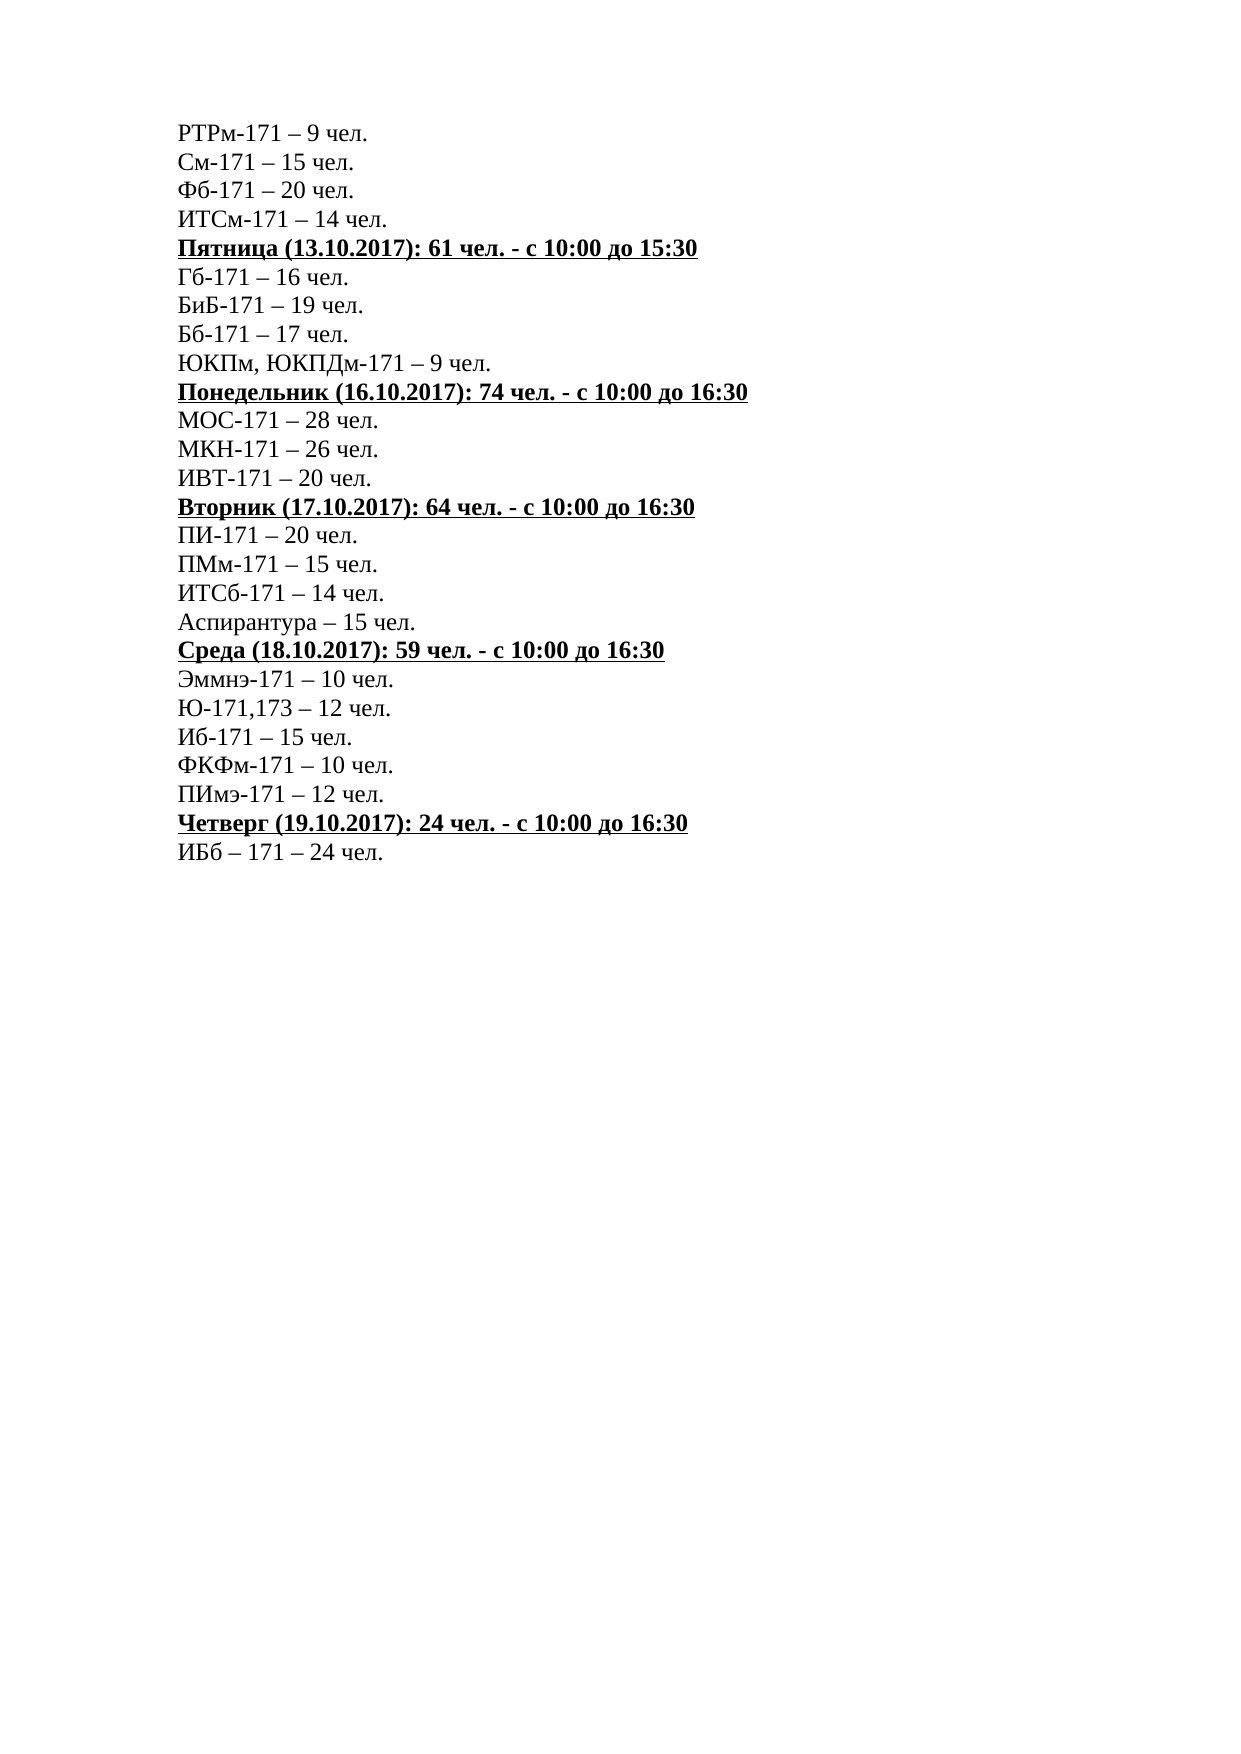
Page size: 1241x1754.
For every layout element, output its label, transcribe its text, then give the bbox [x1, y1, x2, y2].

text Эммнэ-171 – 10 чел. [177, 664, 1152, 693]
text РТРм-171 – 9 чел. [177, 118, 1152, 147]
text Понедельник (16.10.2017): 74 чел. - с 10:00 до 16:30 [177, 377, 1152, 406]
text ИТСм-171 – 14 чел. [177, 204, 1152, 233]
text Четверг (19.10.2017): 24 чел. - с 10:00 до 16:30 [177, 808, 1152, 837]
text ИТСб-171 – 14 чел. [177, 578, 1152, 607]
text Аспирантура – 15 чел. [177, 607, 1152, 636]
text Бб-171 – 17 чел. [177, 319, 1152, 348]
text ПИмэ-171 – 12 чел. [177, 779, 1152, 808]
text Иб-171 – 15 чел. [177, 722, 1152, 751]
text БиБ-171 – 19 чел. [177, 291, 1152, 319]
text ИВТ-171 – 20 чел. [177, 463, 1152, 492]
text ПИ-171 – 20 чел. [177, 521, 1152, 549]
text МОС-171 – 28 чел. [177, 406, 1152, 434]
text Гб-171 – 16 чел. [177, 262, 1152, 291]
text См-171 – 15 чел. [177, 147, 1152, 176]
text ФКФм-171 – 10 чел. [177, 751, 1152, 779]
text ПМм-171 – 15 чел. [177, 549, 1152, 578]
text Пятница (13.10.2017): 61 чел. - с 10:00 до 15:30 [177, 233, 1152, 262]
text ИБб – 171 – 24 чел. [177, 837, 1152, 866]
text Вторник (17.10.2017): 64 чел. - с 10:00 до 16:30 [177, 492, 1152, 521]
text Фб-171 – 20 чел. [177, 176, 1152, 204]
text Ю-171,173 – 12 чел. [177, 693, 1152, 722]
text ЮКПм, ЮКПДм-171 – 9 чел. [177, 348, 1152, 377]
text МКН-171 – 26 чел. [177, 434, 1152, 463]
text Среда (18.10.2017): 59 чел. - с 10:00 до 16:30 [177, 636, 1152, 664]
